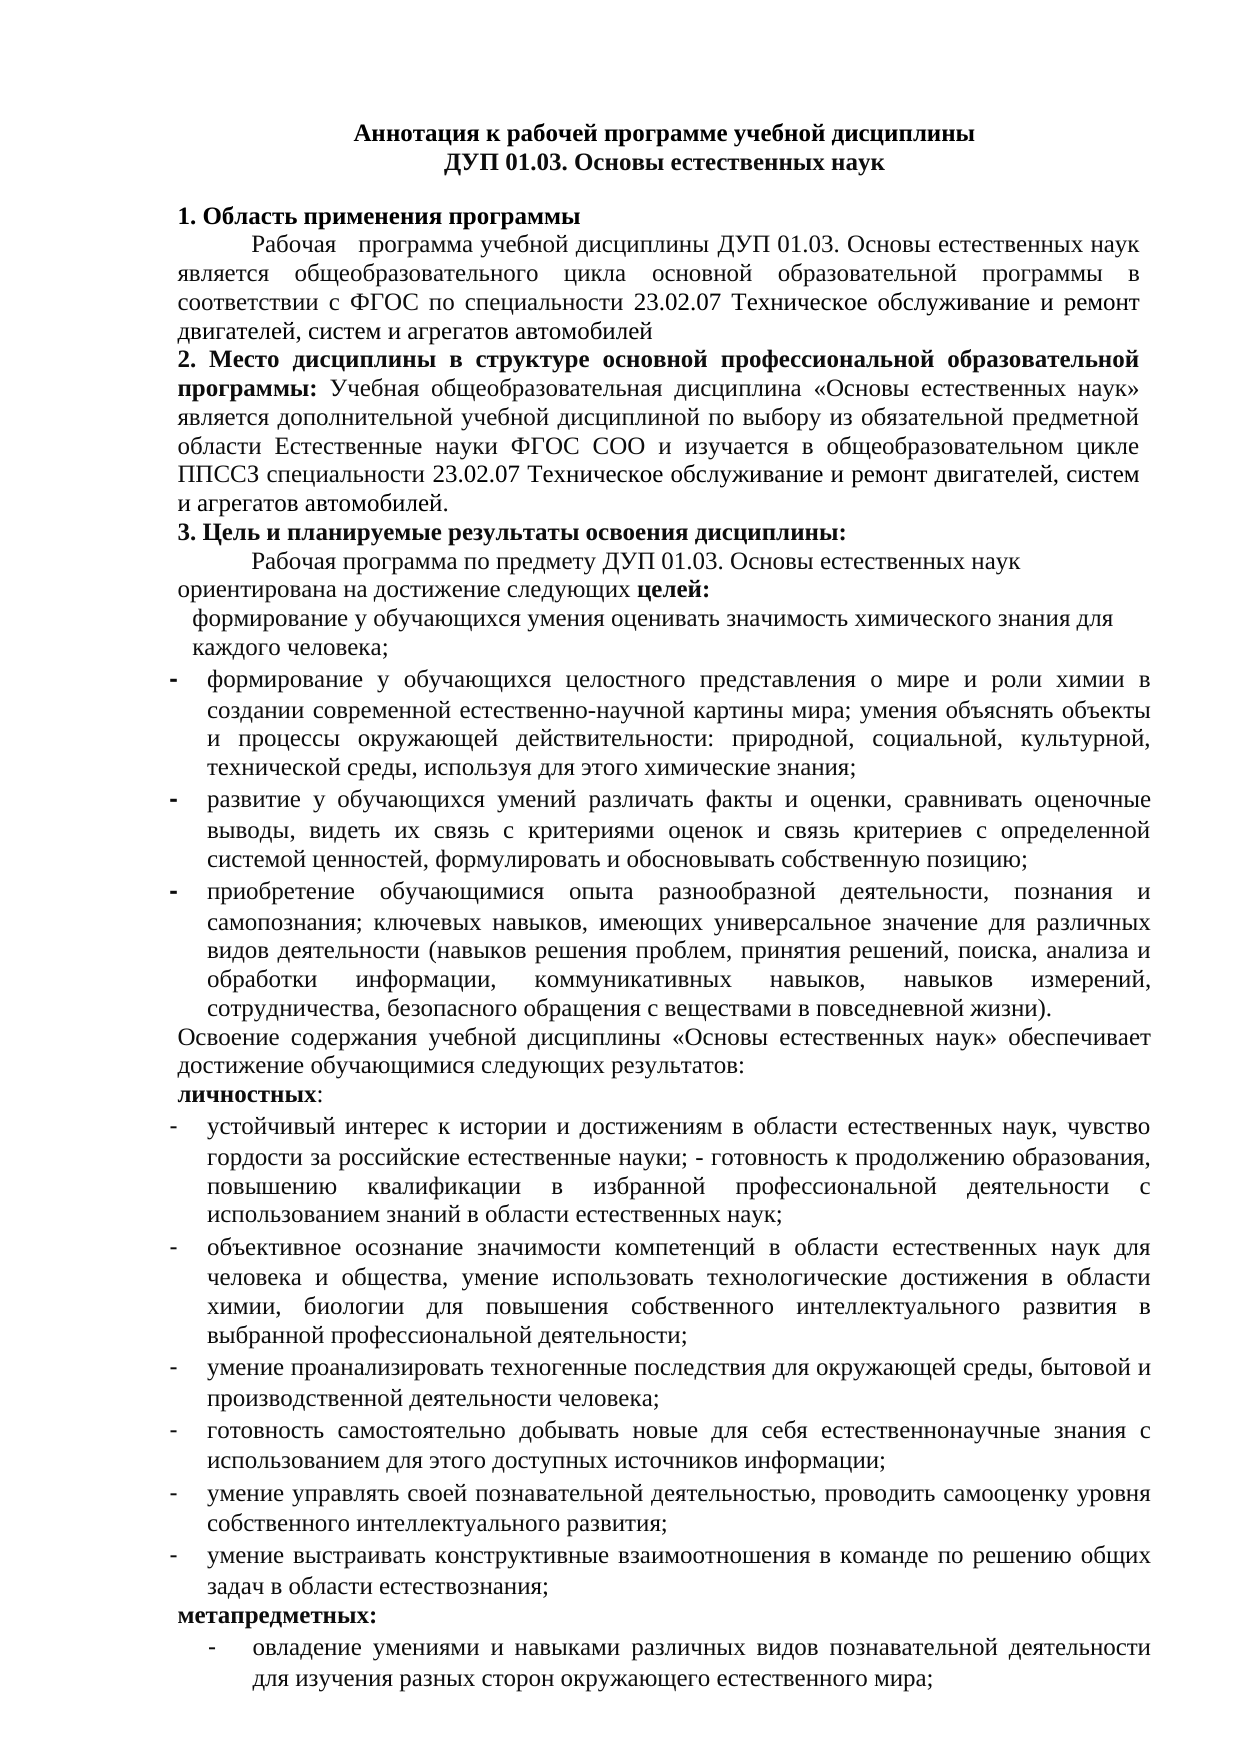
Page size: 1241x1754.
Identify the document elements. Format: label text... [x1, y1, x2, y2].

text 1. Область применения программы [177, 201, 1152, 229]
text Рабочая программа по предмету ДУП 01.03. Основы естественных наук ориентирована на достижение следующих целей: [177, 546, 1152, 603]
list умение проанализировать техногенные последствия для окружающей среды, бытовой и производственной деятельности человека; [169, 1348, 1152, 1411]
text Освоение содержания учебной дисциплины «Основы естественных наук» обеспечивает достижение обучающимися следующих результатов: [177, 1022, 1152, 1079]
text метапредметных: [177, 1600, 1152, 1628]
text 2. Место дисциплины в структуре основной профессиональной образовательной программы: Учебная общеобразовательная дисциплина «Основы естественных наук» является дополнительной учебной дисциплиной по выбору из обязательной предметной области Естественные науки ФГОС СОО и изучается в общеобразовательном цикле ППССЗ специальности 23.02.07 Техническое обслуживание и ремонт двигателей, систем и агрегатов автомобилей. [177, 344, 1140, 517]
text формирование у обучающихся умения оценивать значимость химического знания для каждого человека; [192, 603, 1152, 661]
list объективное осознание значимости компетенций в области естественных наук для человека и общества, умение использовать технологические достижения в области химии, биологии для повышения собственного интеллектуального развития в выбранной профессиональной деятельности; [169, 1228, 1152, 1348]
list умение управлять своей познавательной деятельностью, проводить самооценку уровня собственного интеллектуального развития; [169, 1474, 1152, 1537]
list формирование у обучающихся целостного представления о мире и роли химии в создании современной естественно-научной картины мира; умения объяснять объекты и процессы окружающей действительности: природной, социальной, культурной, технической среды, используя для этого химические знания; [169, 661, 1152, 781]
text Аннотация к рабочей программе учебной дисциплины [177, 118, 1152, 147]
list развитие у обучающихся умений различать факты и оценки, сравнивать оценочные выводы, видеть их связь с критериями оценок и связь критериев с определенной системой ценностей, формулировать и обосновывать собственную позицию; [169, 781, 1152, 873]
list готовность самостоятельно добывать новые для себя естественнонаучные знания с использованием для этого доступных источников информации; [169, 1411, 1152, 1474]
text 3. Цель и планируемые результаты освоения дисциплины: [177, 517, 1152, 546]
text личностных: [177, 1079, 1152, 1108]
text ДУП 01.03. Основы естественных наук [177, 147, 1152, 176]
list устойчивый интерес к истории и достижениям в области естественных наук, чувство гордости за российские естественные науки; - готовность к продолжению образования, повышению квалификации в избранной профессиональной деятельности с использованием знаний в области естественных наук; [169, 1108, 1152, 1228]
list умение выстраивать конструктивные взаимоотношения в команде по решению общих задач в области естествознания; [169, 1537, 1152, 1600]
text Рабочая программа учебной дисциплины ДУП 01.03. Основы естественных наук является общеобразовательного цикла основной образовательной программы в соответствии с ФГОС по специальности 23.02.07 Техническое обслуживание и ремонт двигателей, систем и агрегатов автомобилей [177, 229, 1140, 344]
list овладение умениями и навыками различных видов познавательной деятельности для изучения разных сторон окружающего естественного мира; [208, 1628, 1152, 1691]
list приобретение обучающимися опыта разнообразной деятельности, познания и самопознания; ключевых навыков, имеющих универсальное значение для различных видов деятельности (навыков решения проблем, принятия решений, поиска, анализа и обработки информации, коммуникативных навыков, навыков измерений, сотрудничества, безопасного обращения с веществами в повседневной жизни). [169, 873, 1152, 1022]
